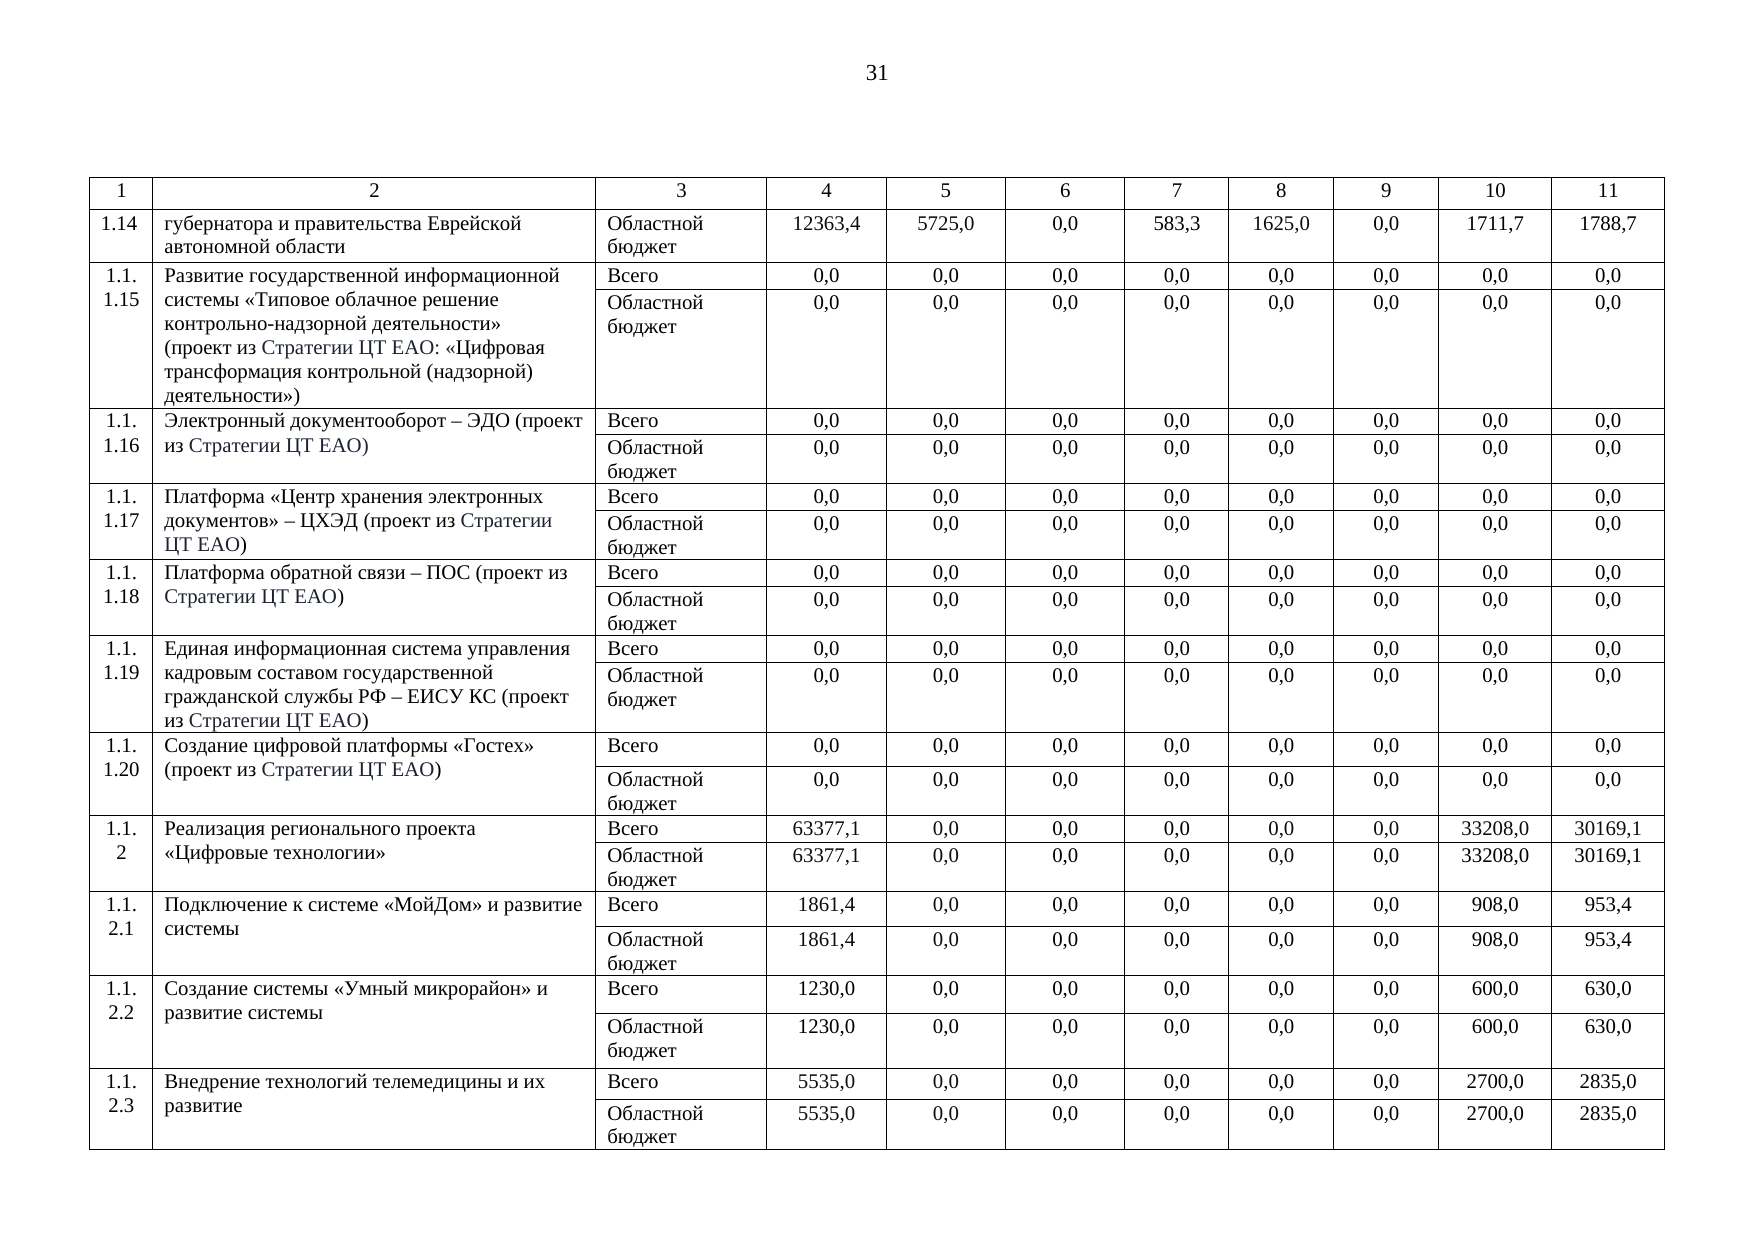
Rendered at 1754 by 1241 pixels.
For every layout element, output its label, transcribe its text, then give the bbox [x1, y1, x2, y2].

table_cell 0,0 [1334, 892, 1438, 926]
table_cell 0,0 [1006, 976, 1124, 1013]
table_cell 0,0 [1334, 927, 1438, 975]
table_header 2 [153, 178, 595, 209]
table_cell Платформа «Центр хранения электронных документов» – ЦХЭД (проект из Стратегии ЦТ ЕАО) [153, 484, 595, 559]
table_cell 0,0 [1006, 636, 1124, 662]
table_cell 0,0 [1006, 663, 1124, 732]
table_cell 1.1. 1.14 [90, 210, 152, 262]
table_cell 0,0 [1006, 892, 1124, 926]
table_cell 1861,4 [767, 892, 886, 926]
table_cell 1.1.2.1 [90, 892, 152, 975]
table_cell 0,0 [1125, 290, 1228, 407]
table_cell 0,0 [767, 290, 886, 407]
table_cell 0,0 [1125, 587, 1228, 635]
table_cell 1.1.1.20 [90, 733, 152, 815]
table_cell 0,0 [1125, 263, 1228, 289]
table_cell 0,0 [1552, 560, 1664, 586]
table_cell 0,0 [1006, 1069, 1124, 1099]
table_cell 5535,0 [767, 1100, 886, 1148]
table_cell 0,0 [1006, 511, 1124, 559]
table_cell 0,0 [1125, 560, 1228, 586]
table_cell 0,0 [1229, 816, 1333, 842]
table_cell 1.1.1.17 [90, 484, 152, 559]
table_cell 0,0 [1229, 927, 1333, 975]
table_cell 0,0 [1439, 767, 1551, 815]
table_cell 0,0 [1334, 409, 1438, 434]
table_cell 0,0 [1334, 290, 1438, 407]
table_cell 0,0 [1125, 435, 1228, 483]
table_cell 0,0 [767, 587, 886, 635]
table_cell Всего [596, 560, 766, 586]
table_cell 0,0 [1006, 816, 1124, 842]
table_cell 0,0 [1334, 767, 1438, 815]
table_cell 0,0 [1439, 511, 1551, 559]
table_cell Всего [596, 636, 766, 662]
table_cell 0,0 [767, 435, 886, 483]
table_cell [153, 210, 595, 262]
table_cell 0,0 [1229, 663, 1333, 732]
table_cell 2835,0 [1552, 1069, 1664, 1099]
table_cell 0,0 [887, 511, 1005, 559]
table_cell 1.1.2 [90, 816, 152, 891]
table_cell 1625,0 [1229, 210, 1333, 262]
table_cell 0,0 [1006, 210, 1124, 262]
table_cell 0,0 [1125, 409, 1228, 434]
table_cell 0,0 [1006, 733, 1124, 766]
table_cell 0,0 [1229, 892, 1333, 926]
table_cell 0,0 [1552, 263, 1664, 289]
table_cell 33208,0 [1439, 816, 1551, 842]
table_cell 0,0 [1439, 560, 1551, 586]
table_cell 0,0 [1125, 663, 1228, 732]
table_cell 0,0 [1125, 1069, 1228, 1099]
table_cell 0,0 [1229, 976, 1333, 1013]
table_cell 0,0 [1229, 484, 1333, 510]
table_cell 0,0 [887, 560, 1005, 586]
table_cell 0,0 [1006, 587, 1124, 635]
table_cell 0,0 [1334, 636, 1438, 662]
table_cell 1.1.1.16 [90, 409, 152, 483]
table_cell 0,0 [1552, 767, 1664, 815]
table_cell 0,0 [1006, 290, 1124, 407]
table_cell 5725,0 [887, 210, 1005, 262]
table_cell 0,0 [1006, 767, 1124, 815]
table_cell 0,0 [1334, 263, 1438, 289]
table_cell 0,0 [1439, 409, 1551, 434]
table_cell 0,0 [1229, 636, 1333, 662]
table_cell 0,0 [1334, 843, 1438, 891]
table_cell 0,0 [887, 409, 1005, 434]
table_cell Всего [596, 1069, 766, 1099]
table_header 5 [887, 178, 1005, 209]
table_cell 0,0 [1125, 927, 1228, 975]
table_cell 30169,1 [1552, 843, 1664, 891]
table_cell 0,0 [887, 663, 1005, 732]
table_cell 0,0 [1552, 511, 1664, 559]
table_cell 0,0 [887, 767, 1005, 815]
table_cell 0,0 [1334, 816, 1438, 842]
table_cell 1.1.1.18 [90, 560, 152, 635]
table_cell 630,0 [1552, 976, 1664, 1013]
table_cell 0,0 [1006, 435, 1124, 483]
table_header 7 [1125, 178, 1228, 209]
table_header 9 [1334, 178, 1438, 209]
table_cell Реализация регионального проекта «Цифровые технологии» [153, 816, 595, 891]
table_cell 0,0 [887, 587, 1005, 635]
table_header 6 [1006, 178, 1124, 209]
table_cell Внедрение технологий телемедицины и их развитие [153, 1069, 595, 1148]
table_cell 0,0 [887, 927, 1005, 975]
table_cell 12363,4 [767, 210, 886, 262]
table_cell 0,0 [1006, 409, 1124, 434]
table_cell 2700,0 [1439, 1100, 1551, 1148]
table_cell 1861,4 [767, 927, 886, 975]
table_cell Областной бюджет [596, 1100, 766, 1148]
table_cell 908,0 [1439, 892, 1551, 926]
table_cell 0,0 [1334, 733, 1438, 766]
table_cell 0,0 [1552, 587, 1664, 635]
table_cell 0,0 [767, 263, 886, 289]
table_cell Областной бюджет [596, 290, 766, 407]
table_cell 600,0 [1439, 976, 1551, 1013]
table_cell Областной бюджет [596, 511, 766, 559]
table_cell 0,0 [887, 484, 1005, 510]
table_cell 0,0 [1229, 767, 1333, 815]
table_cell 0,0 [1552, 409, 1664, 434]
table_cell 1788,7 [1552, 210, 1664, 262]
table_header 10 [1439, 178, 1551, 209]
table_cell Электронный документооборот – ЭДО (проект из Стратегии ЦТ ЕАО) [153, 409, 595, 483]
table_cell 0,0 [1439, 484, 1551, 510]
table_cell 0,0 [887, 733, 1005, 766]
table_cell 0,0 [1229, 1014, 1333, 1068]
table_cell 0,0 [887, 1100, 1005, 1148]
table_cell Областной бюджет [596, 210, 766, 262]
table_cell 0,0 [1229, 1069, 1333, 1099]
table_cell 0,0 [767, 733, 886, 766]
table_cell 0,0 [1334, 210, 1438, 262]
table_cell 0,0 [767, 484, 886, 510]
table_cell 0,0 [887, 435, 1005, 483]
table_cell Областной бюджет [596, 587, 766, 635]
table_cell 1.1.2.3 [90, 1069, 152, 1148]
table_cell Всего [596, 816, 766, 842]
table_cell 1711,7 [1439, 210, 1551, 262]
table_cell 0,0 [1552, 636, 1664, 662]
table_cell 1230,0 [767, 976, 886, 1013]
table_header 4 [767, 178, 886, 209]
table_cell 0,0 [1552, 663, 1664, 732]
table_cell 0,0 [1125, 892, 1228, 926]
table_cell 0,0 [887, 1069, 1005, 1099]
table_cell 0,0 [767, 409, 886, 434]
table_cell 63377,1 [767, 816, 886, 842]
table_cell 0,0 [1006, 1100, 1124, 1148]
table_cell 0,0 [1125, 767, 1228, 815]
table_cell 0,0 [1334, 663, 1438, 732]
table_header 3 [596, 178, 766, 209]
table_cell 0,0 [1229, 1100, 1333, 1148]
table_cell Развитие государственной информационной системы «Типовое облачное решение контрольно-надзорной деятельности» (проект из Стратегии ЦТ ЕАО: «Цифровая трансформация контрольной (надзорной) деятельности») [153, 263, 595, 407]
table_cell 0,0 [1439, 733, 1551, 766]
table_cell 0,0 [1229, 409, 1333, 434]
table_cell 0,0 [1125, 636, 1228, 662]
table_cell 0,0 [1334, 560, 1438, 586]
table_cell 0,0 [767, 560, 886, 586]
table_cell Всего [596, 484, 766, 510]
table_cell 0,0 [767, 767, 886, 815]
table_cell 630,0 [1552, 1014, 1664, 1068]
table_cell Создание системы «Умный микрорайон» и развитие системы [153, 976, 595, 1068]
table_cell 0,0 [1552, 290, 1664, 407]
table_cell 0,0 [1439, 263, 1551, 289]
table_cell 0,0 [1006, 263, 1124, 289]
table_cell 0,0 [1439, 636, 1551, 662]
table_cell 0,0 [1334, 976, 1438, 1013]
table_header 1 [90, 178, 152, 209]
table_cell 0,0 [1229, 733, 1333, 766]
table_cell 0,0 [767, 663, 886, 732]
table_cell 0,0 [1439, 587, 1551, 635]
table_cell Областной бюджет [596, 927, 766, 975]
table_cell 0,0 [1125, 484, 1228, 510]
table_cell 0,0 [887, 976, 1005, 1013]
table_cell 583,3 [1125, 210, 1228, 262]
table_cell 5535,0 [767, 1069, 886, 1099]
table_cell 0,0 [887, 843, 1005, 891]
table_cell 0,0 [1006, 560, 1124, 586]
table_cell 0,0 [1125, 816, 1228, 842]
table_cell 600,0 [1439, 1014, 1551, 1068]
table_cell 0,0 [887, 263, 1005, 289]
table_cell 0,0 [1334, 1014, 1438, 1068]
table_cell 0,0 [1439, 435, 1551, 483]
table_cell 908,0 [1439, 927, 1551, 975]
table_cell Всего [596, 263, 766, 289]
table_cell 0,0 [1125, 733, 1228, 766]
table_cell 0,0 [1125, 843, 1228, 891]
table_cell 0,0 [1006, 843, 1124, 891]
table_cell 0,0 [1125, 1014, 1228, 1068]
table_cell Всего [596, 892, 766, 926]
table_cell 0,0 [887, 816, 1005, 842]
table_cell 0,0 [1229, 587, 1333, 635]
table_cell 0,0 [1334, 484, 1438, 510]
table_cell Единая информационная система управления кадровым составом государственной гражданской службы РФ – ЕИСУ КС (проект из Стратегии ЦТ ЕАО) [153, 636, 595, 732]
table_cell 1230,0 [767, 1014, 886, 1068]
table_cell Всего [596, 976, 766, 1013]
table_cell Создание цифровой платформы «Гостех» (проект из Стратегии ЦТ ЕАО) [153, 733, 595, 815]
table_cell 1.1.2.2 [90, 976, 152, 1068]
table_cell 0,0 [1229, 560, 1333, 586]
table_cell 0,0 [1006, 1014, 1124, 1068]
table_cell 953,4 [1552, 927, 1664, 975]
table_cell 0,0 [1229, 843, 1333, 891]
table_cell 0,0 [1552, 435, 1664, 483]
table_cell 30169,1 [1552, 816, 1664, 842]
table_cell 0,0 [887, 1014, 1005, 1068]
table_cell 953,4 [1552, 892, 1664, 926]
table_cell 1.1.1.19 [90, 636, 152, 732]
table_cell 2835,0 [1552, 1100, 1664, 1148]
table_cell 0,0 [1334, 1100, 1438, 1148]
table_cell 0,0 [1439, 663, 1551, 732]
table_cell 0,0 [1125, 976, 1228, 1013]
table_cell 33208,0 [1439, 843, 1551, 891]
table_cell 0,0 [1552, 733, 1664, 766]
table_cell Областной бюджет [596, 1014, 766, 1068]
table_header 8 [1229, 178, 1333, 209]
table_cell 0,0 [1006, 484, 1124, 510]
table_cell Областной бюджет [596, 843, 766, 891]
table_header 11 [1552, 178, 1664, 209]
table_cell 0,0 [1334, 435, 1438, 483]
table_cell 1.1.1.15 [90, 263, 152, 407]
table_cell 0,0 [1229, 511, 1333, 559]
table_cell 0,0 [1229, 290, 1333, 407]
table_cell 0,0 [1334, 587, 1438, 635]
table_cell Областной бюджет [596, 435, 766, 483]
table_cell 0,0 [1229, 435, 1333, 483]
table_cell 0,0 [887, 636, 1005, 662]
table_cell Областной бюджет [596, 767, 766, 815]
table_cell 0,0 [1334, 511, 1438, 559]
table_cell Платформа обратной связи – ПОС (проект из Стратегии ЦТ ЕАО) [153, 560, 595, 635]
table_cell 0,0 [1229, 263, 1333, 289]
table_cell 0,0 [1125, 511, 1228, 559]
table_cell 0,0 [1125, 1100, 1228, 1148]
table_cell 0,0 [767, 636, 886, 662]
table_cell Областной бюджет [596, 663, 766, 732]
table_cell 0,0 [767, 511, 886, 559]
table_cell 0,0 [887, 290, 1005, 407]
table_cell 0,0 [887, 892, 1005, 926]
table_cell 2700,0 [1439, 1069, 1551, 1099]
table_cell Всего [596, 409, 766, 434]
table_cell 63377,1 [767, 843, 886, 891]
table_cell Подключение к системе «МойДом» и развитие системы [153, 892, 595, 975]
table_cell Всего [596, 733, 766, 766]
table_cell 0,0 [1552, 484, 1664, 510]
table_cell 0,0 [1334, 1069, 1438, 1099]
table_cell 0,0 [1439, 290, 1551, 407]
table_cell 0,0 [1006, 927, 1124, 975]
